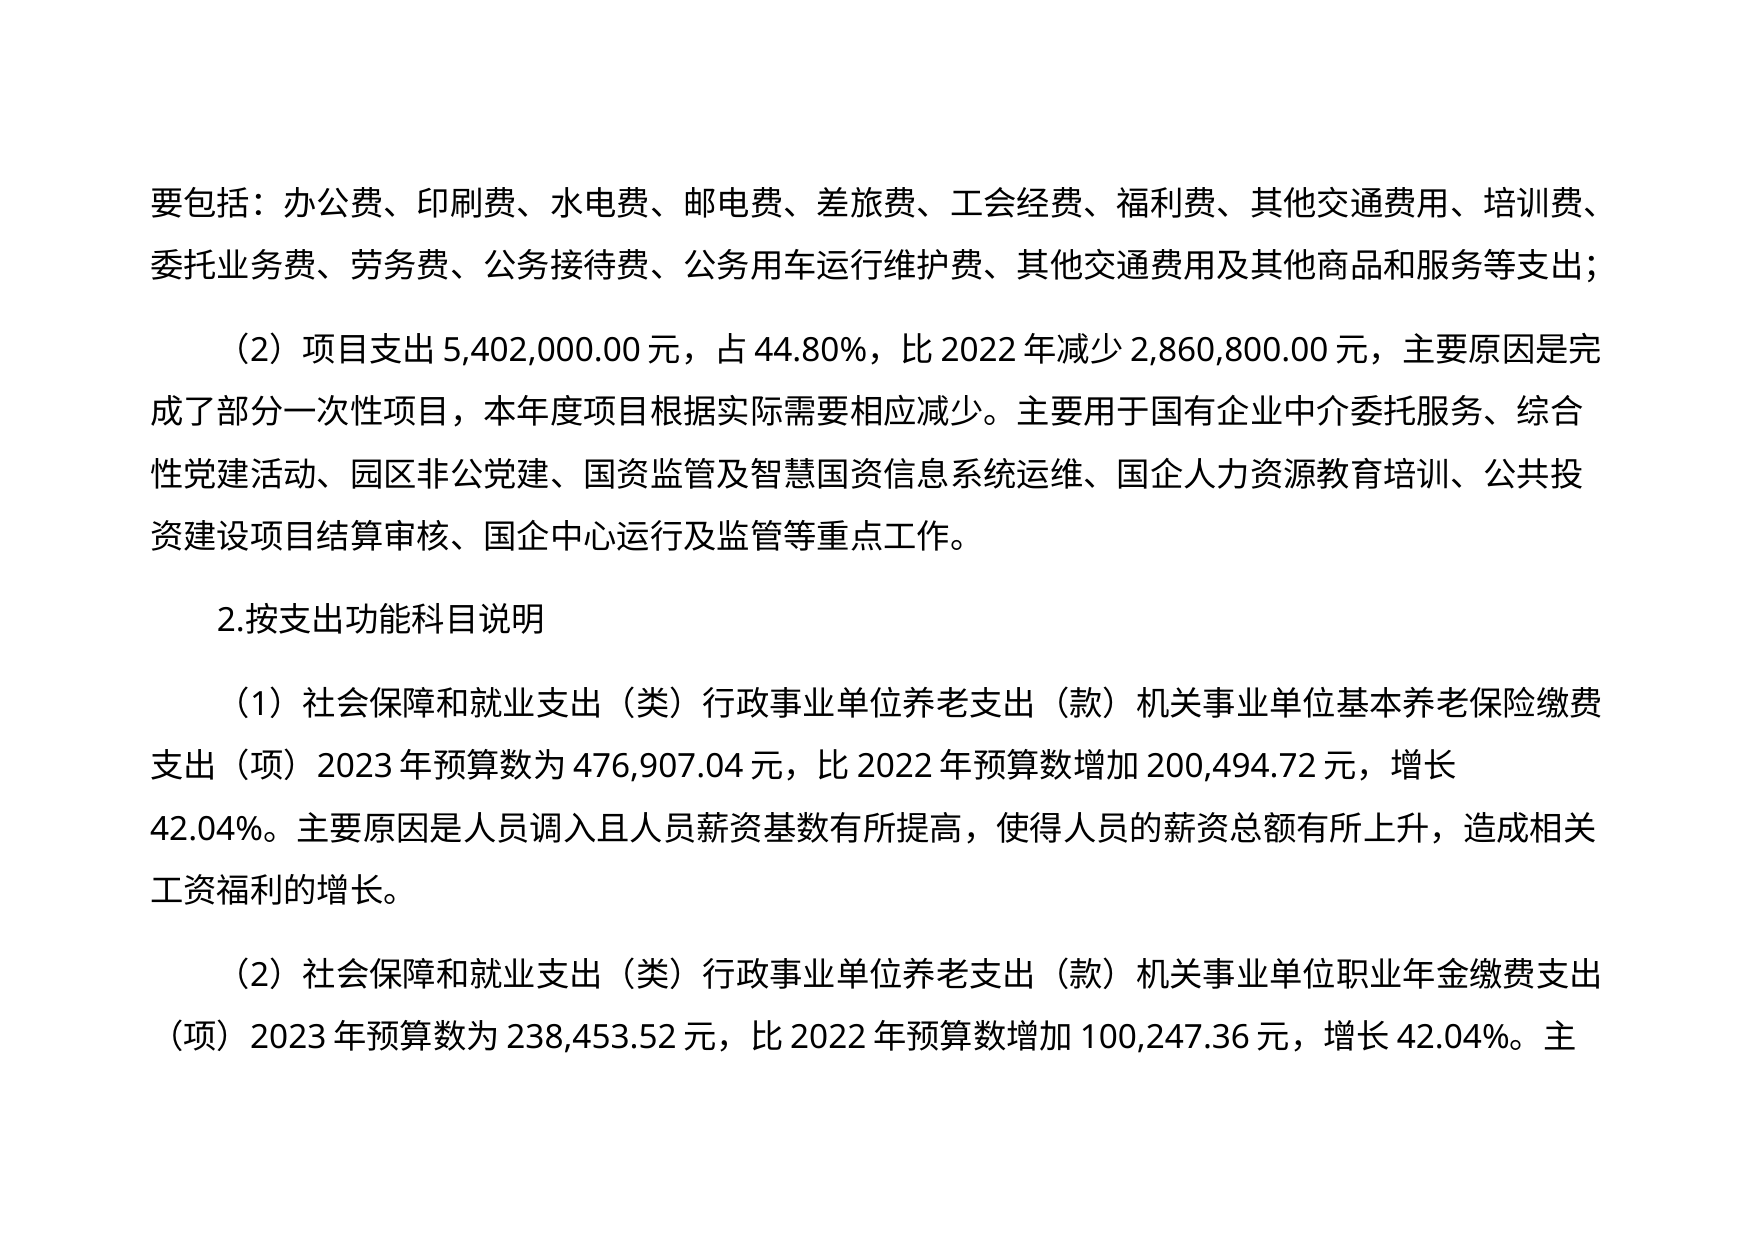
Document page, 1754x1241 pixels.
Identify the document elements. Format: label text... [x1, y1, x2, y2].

text （1）社会保障和就业支出（类）行政事业单位养老支出（款）机关事业单位基本养老保险缴费支出（项）2023年预算数为476,907.04元，比2022年预算数增加200,494.72元，增长42.04%。主要原因是人员调入且人员薪资基数有所提高，使得人员的薪资总额有所上升，造成相关工资福利的增长。 [150, 665, 1604, 915]
text 2.按支出功能科目说明 [150, 582, 1604, 644]
text （2）项目支出5,402,000.00元，占44.80%，比2022年减少2,860,800.00元，主要原因是完成了部分一次性项目，本年度项目根据实际需要相应减少。主要用于国有企业中介委托服务、综合性党建活动、园区非公党建、国资监管及智慧国资信息系统运维、国企人力资源教育培训、公共投资建设项目结算审核、国企中心运行及监管等重点工作。 [150, 311, 1604, 561]
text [150, 165, 1604, 290]
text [150, 936, 1604, 1061]
